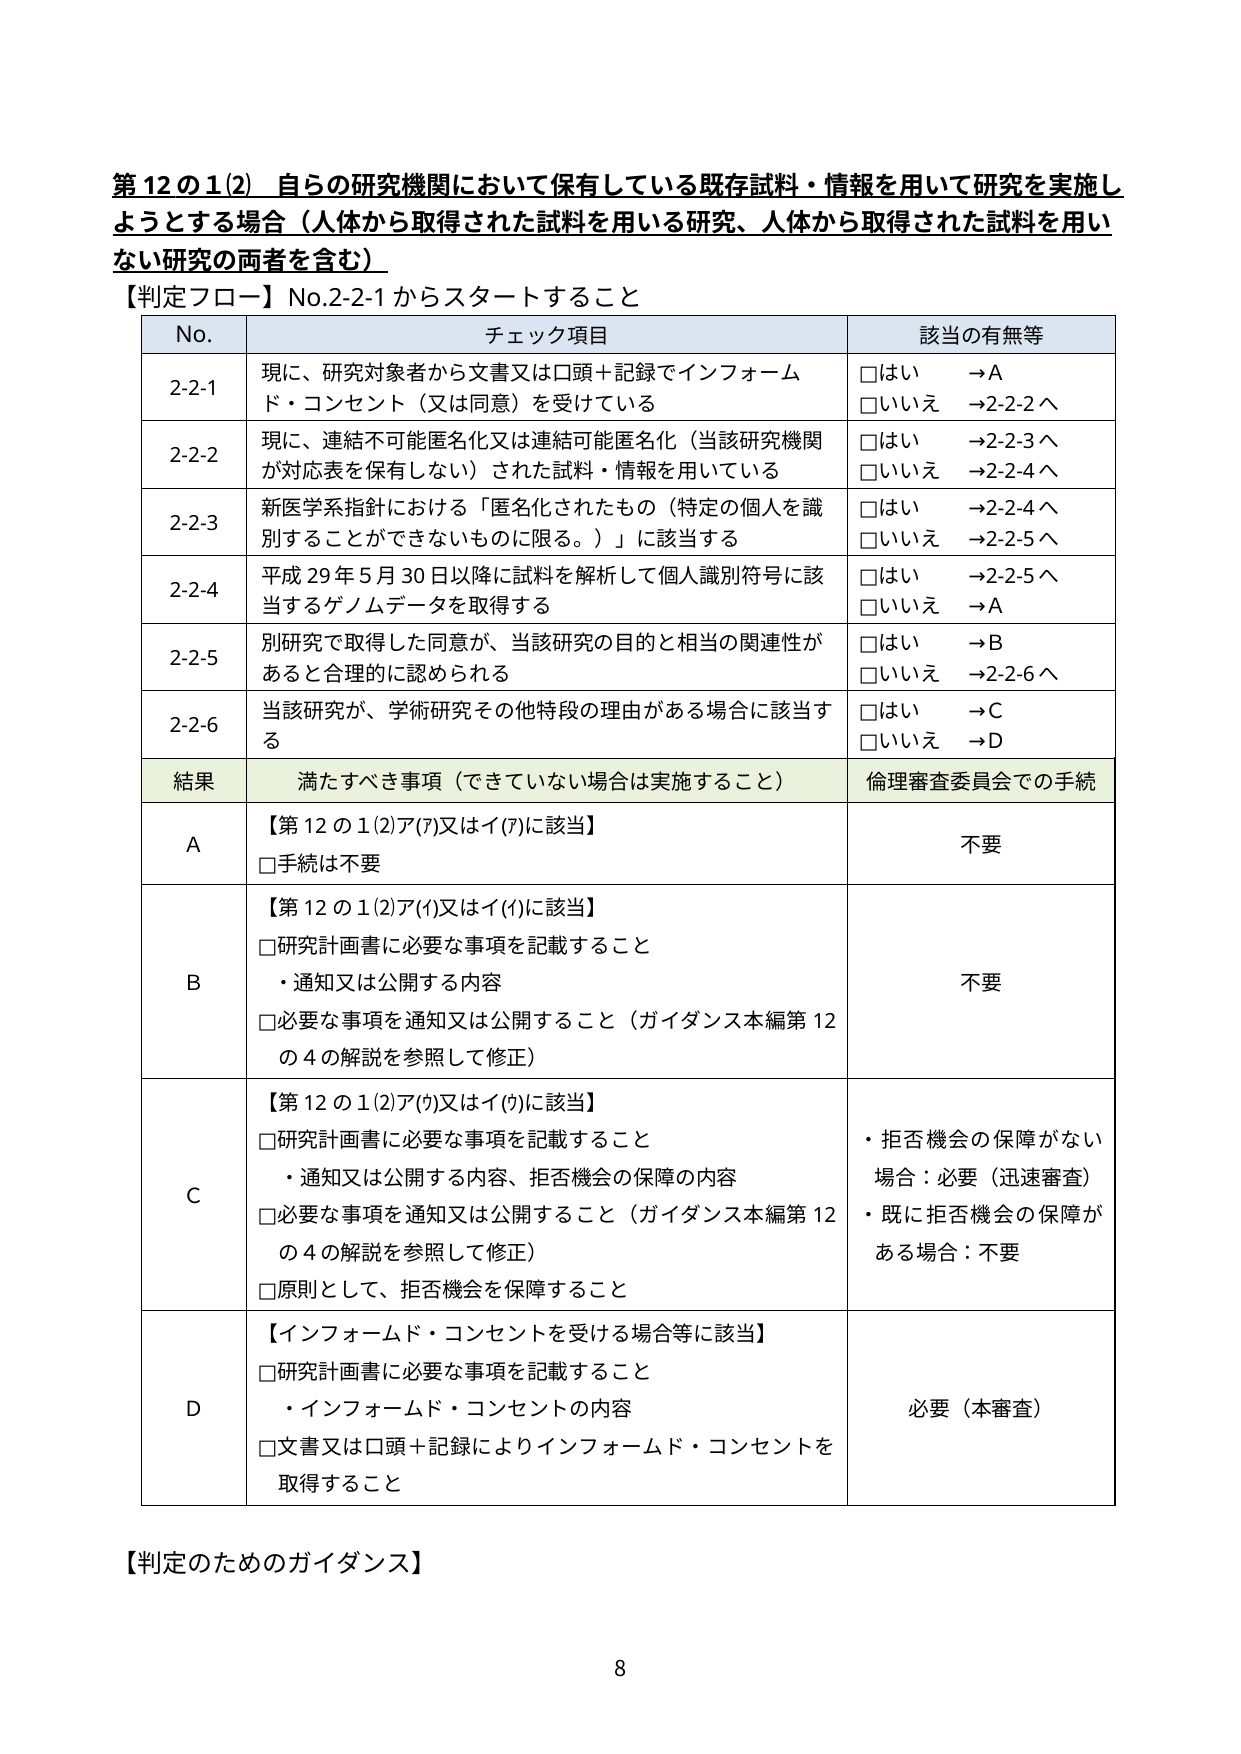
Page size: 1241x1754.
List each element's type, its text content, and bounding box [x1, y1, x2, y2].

table_cell □はい □いいえ [848, 354, 957, 420]
table_cell □はい □いいえ [848, 489, 957, 555]
table_cell 2-2-1 [142, 354, 246, 420]
table_header 該当の有無等 [848, 316, 1115, 353]
table_cell 結果 [142, 759, 246, 802]
table_cell □はい □いいえ [848, 624, 957, 690]
table_cell →Ｂ →2-2-6へ [957, 624, 1115, 690]
table_cell 不要 [848, 885, 1114, 1078]
table_cell 満たすべき事項（できていない場合は実施すること） [247, 759, 847, 802]
table_cell 【第12 の１⑵ア(ｳ)又はイ(ｳ)に該当】 □研究計画書に必要な事項を記載すること ・通知又は公開する内容、拒否機会の保障の内容 □必要な事項を通知又は公開すること（ガイダンス本編第12の４の解説を参照して修正） □原則として、拒否機会を保障すること [247, 1079, 847, 1310]
table_cell 【インフォームド・コンセントを受ける場合等に該当】 □研究計画書に必要な事項を記載すること ・インフォームド・コンセントの内容 □文書又は口頭＋記録によりインフォームド・コンセントを取得すること [247, 1311, 847, 1504]
list 【判定フロー】No.2-2-1からスタートすること [112, 277, 1128, 314]
table_cell 【第12 の１⑵ア(ｲ)又はイ(ｲ)に該当】 □研究計画書に必要な事項を記載すること ・通知又は公開する内容 □必要な事項を通知又は公開すること（ガイダンス本編第12の４の解説を参照して修正） [247, 885, 847, 1078]
table_cell 新医学系指針における「匿名化されたもの（特定の個人を識別することができないものに限る。）」に該当する [247, 489, 847, 555]
table_cell Ａ [142, 803, 246, 884]
table_cell 当該研究が、学術研究その他特段の理由がある場合に該当する [247, 691, 847, 758]
table_cell →2-2-4へ →2-2-5へ [957, 489, 1115, 555]
table_cell 別研究で取得した同意が、当該研究の目的と相当の関連性があると合理的に認められる [247, 624, 847, 690]
table_cell □はい □いいえ [848, 421, 957, 488]
table_cell 2-2-6 [142, 691, 246, 758]
table_cell →2-2-5へ →Ａ [957, 556, 1115, 623]
table_cell □はい □いいえ [848, 556, 957, 623]
table_cell 2-2-5 [142, 624, 246, 690]
text 【判定のためのガイダンス】 [112, 1543, 1128, 1581]
table_cell Ｃ [142, 1079, 246, 1310]
table_cell 現に、研究対象者から文書又は口頭＋記録でインフォームド・コンセント（又は同意）を受けている [247, 354, 847, 420]
table_cell →2-2-3へ →2-2-4へ [957, 421, 1115, 488]
table_cell 2-2-2 [142, 421, 246, 488]
text 第12の１⑵ 自らの研究機関において保有している既存試料・情報を用いて研究を実施しようとする場合（人体から取得された試料を用いる研究、人体から取得された試料を用いない研究の両者を含む） [112, 164, 1128, 277]
table_cell 倫理審査委員会での手続 [848, 759, 1114, 802]
table_cell 必要（本審査） [848, 1311, 1114, 1504]
table_cell 【第12 の１⑵ア(ｱ)又はイ(ｱ)に該当】 □手続は不要 [247, 803, 847, 884]
table_cell 2-2-3 [142, 489, 246, 555]
table_cell 現に、連結不可能匿名化又は連結可能匿名化（当該研究機関が対応表を保有しない）された試料・情報を用いている [247, 421, 847, 488]
table_cell ・拒否機会の保障がない場合：必要（迅速審査） ・既に拒否機会の保障がある場合：不要 [848, 1079, 1114, 1310]
table_cell □はい □いいえ [848, 691, 957, 758]
table_header チェック項目 [247, 316, 847, 353]
table_cell Ｂ [142, 885, 246, 1078]
table_cell →Ｃ →Ｄ [957, 691, 1115, 758]
table_header No. [142, 316, 246, 353]
table_cell →Ａ →2-2-2へ [957, 354, 1115, 420]
table_cell 不要 [848, 803, 1114, 884]
table_cell 平成29年５月30日以降に試料を解析して個人識別符号に該当するゲノムデータを取得する [247, 556, 847, 623]
table_cell Ｄ [142, 1311, 246, 1504]
table_cell 2-2-4 [142, 556, 246, 623]
